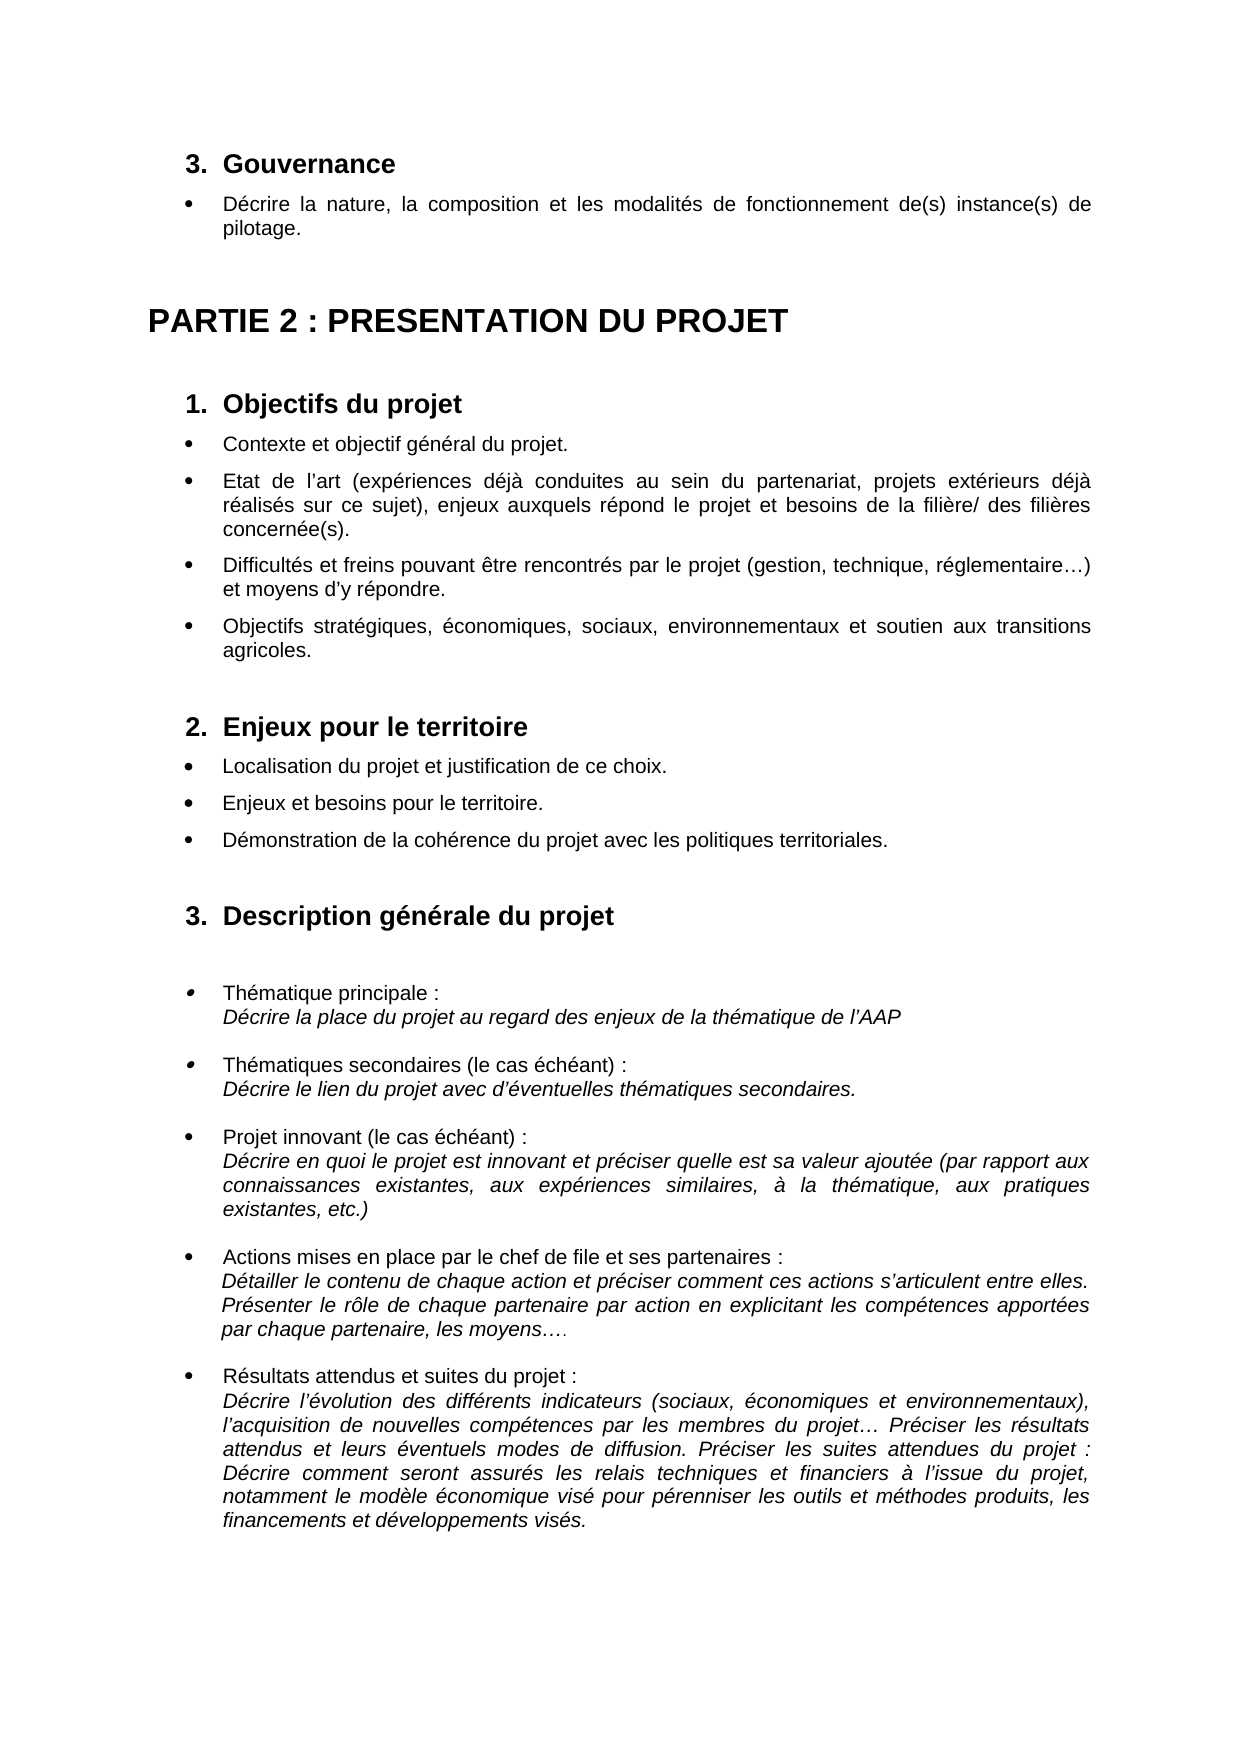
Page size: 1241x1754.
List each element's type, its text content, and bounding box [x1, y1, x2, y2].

list Résultats attendus et suites du projet : [185, 1364, 1093, 1388]
list Démonstration de la cohérence du projet avec les politiques territoriales. [185, 827, 1093, 851]
list Contexte et objectif général du projet. [185, 432, 1093, 456]
list Projet innovant (le cas échéant) : [185, 1124, 1093, 1149]
list Décrire la nature, la composition et les modalités de fonctionnement de(s) instance(s) de pilotage. [185, 191, 1093, 239]
subtitle Objectifs du projet [185, 388, 1093, 419]
list Difficultés et freins pouvant être rencontrés par le projet (gestion, technique, réglementaire…) et moyens d’y répondre. [185, 553, 1093, 601]
list Décrire en quoi le projet est innovant et préciser quelle est sa valeur ajoutée (par rapport aux connaissances existantes, aux expériences similaires, à la thématique, aux pratiques existantes, etc.) [223, 1149, 1093, 1221]
list Etat de l’art (expériences déjà conduites au sein du partenariat, projets extérieurs déjà réalisés sur ce sujet), enjeux auxquels répond le projet et besoins de la filière/ des filières concernée(s). [185, 468, 1093, 541]
subtitle Enjeux pour le territoire [185, 711, 1093, 742]
list Décrire le lien du projet avec d’éventuelles thématiques secondaires. [223, 1077, 1093, 1101]
subtitle Gouvernance [185, 148, 1093, 179]
list Thématiques secondaires (le cas échéant) : [185, 1053, 1093, 1077]
list Décrire la place du projet au regard des enjeux de la thématique de l’AAP [223, 1005, 1093, 1029]
list Enjeux et besoins pour le territoire. [185, 791, 1093, 815]
list Localisation du projet et justification de ce choix. [185, 754, 1093, 778]
subtitle Description générale du projet [185, 900, 1093, 932]
list Décrire l’évolution des différents indicateurs (sociaux, économiques et environnementaux), l’acquisition de nouvelles compétences par les membres du projet… Préciser les résultats attendus et leurs éventuels modes de diffusion. Préciser les suites attendues du projet : Décrire comment seront assurés les relais techniques et financiers à l’issue du projet, notamment le modèle économique visé pour pérenniser les outils et méthodes produits, les financements et développements visés. [223, 1388, 1093, 1532]
list Actions mises en place par le chef de file et ses partenaires : [185, 1244, 1093, 1268]
list Objectifs stratégiques, économiques, sociaux, environnementaux et soutien aux transitions agricoles. [185, 613, 1093, 662]
list Thématique principale : [185, 981, 1093, 1005]
text Détailler le contenu de chaque action et préciser comment ces actions s’articulent entre elles. Présenter le rôle de chaque partenaire par action en explicitant les compétences apportées par chaque partenaire, les moyens…. [221, 1268, 1093, 1340]
subtitle PARTIE 2 : PRESENTATION DU PROJET [148, 301, 1093, 339]
